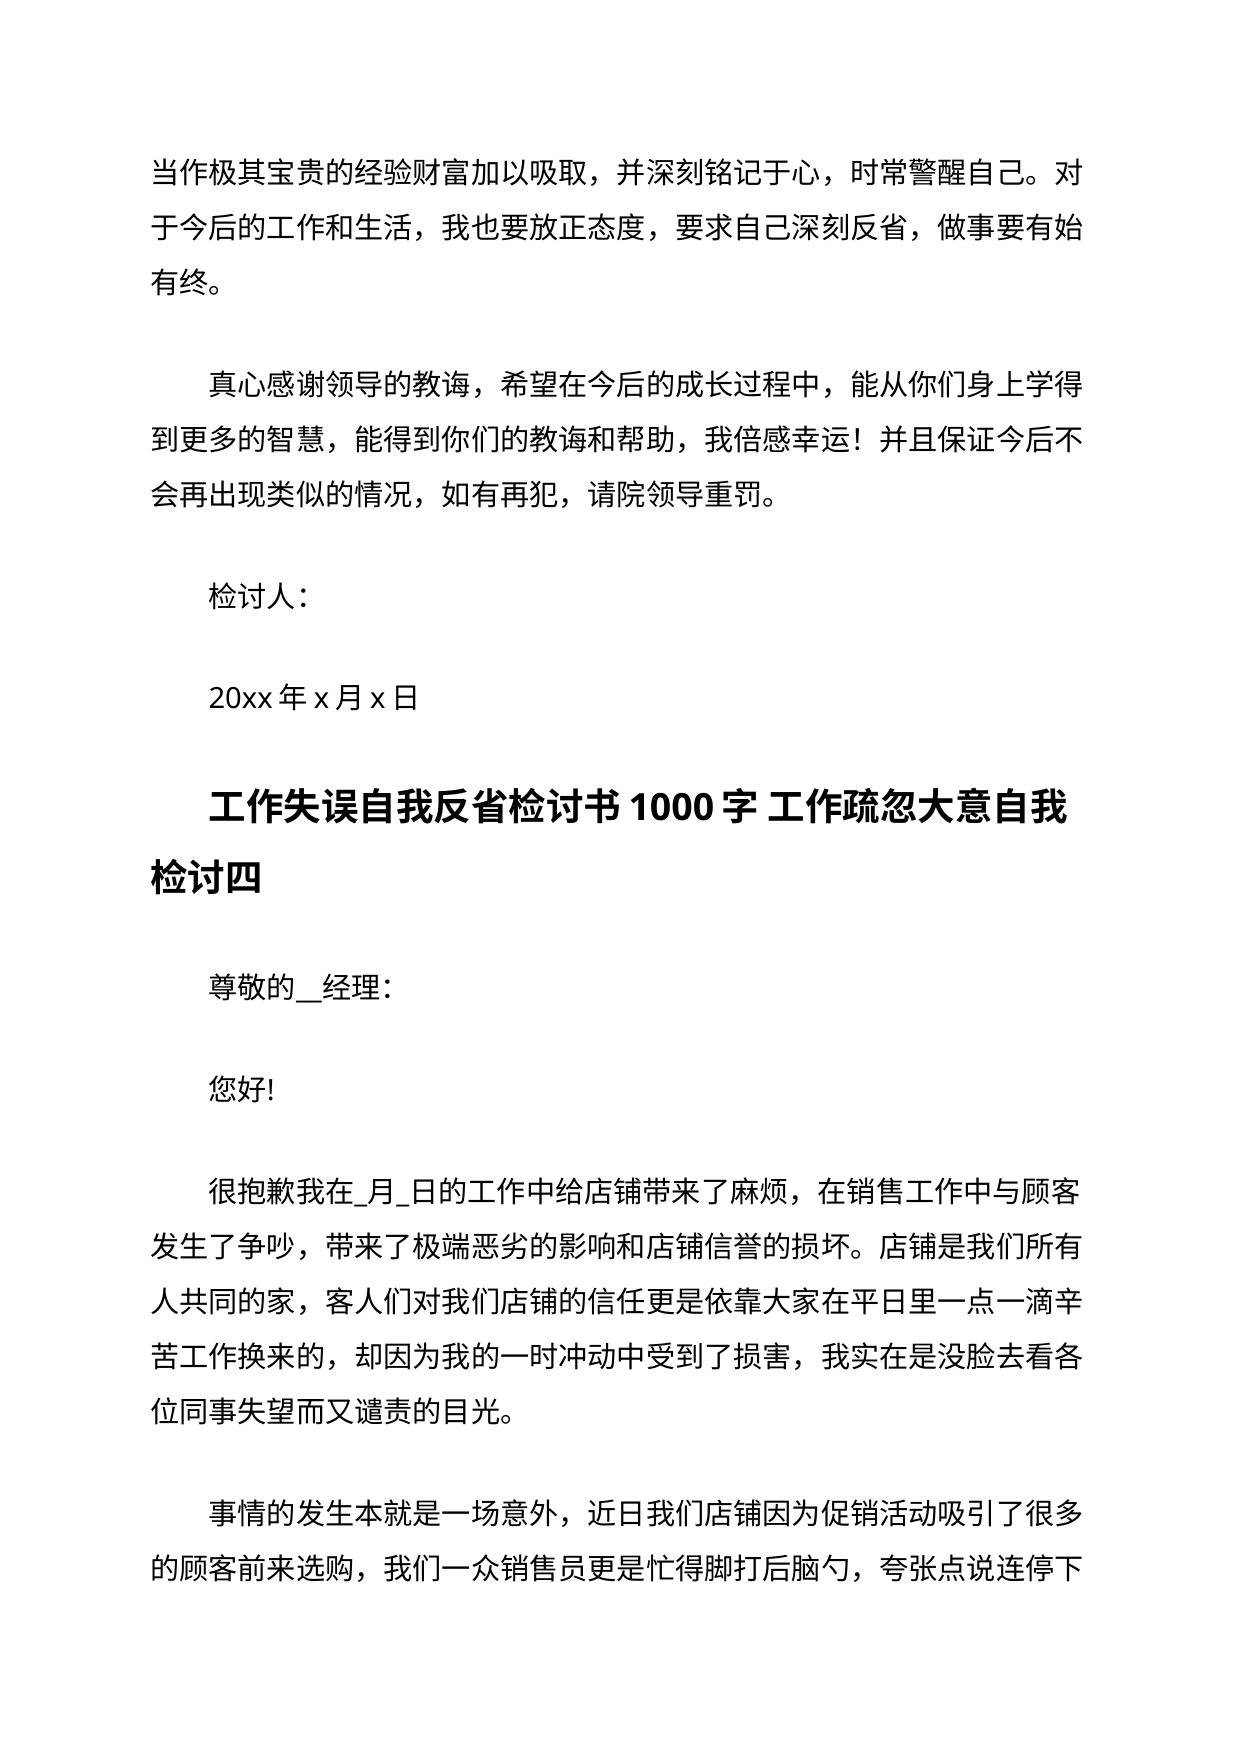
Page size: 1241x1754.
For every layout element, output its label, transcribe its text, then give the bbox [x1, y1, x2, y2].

text 20xx年x月x日 [150, 675, 1090, 717]
text 检讨人： [150, 573, 1090, 615]
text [150, 1490, 1090, 1588]
text 工作失误自我反省检讨书1000字 工作疏忽大意自我检讨四 [150, 777, 1090, 902]
text 您好! [150, 1067, 1090, 1109]
text 真心感谢领导的教诲，希望在今后的成长过程中，能从你们身上学得到更多的智慧，能得到你们的教诲和帮助，我倍感幸运！并且保证今后不会再出现类似的情况，如有再犯，请院领导重罚。 [150, 362, 1090, 514]
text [150, 150, 1090, 302]
text 尊敬的__经理： [150, 965, 1090, 1007]
text 很抱歉我在_月_日的工作中给店铺带来了麻烦，在销售工作中与顾客发生了争吵，带来了极端恶劣的影响和店铺信誉的损坏。店铺是我们所有人共同的家，客人们对我们店铺的信任更是依靠大家在平日里一点一滴辛苦工作换来的，却因为我的一时冲动中受到了损害，我实在是没脸去看各位同事失望而又谴责的目光。 [150, 1169, 1090, 1431]
